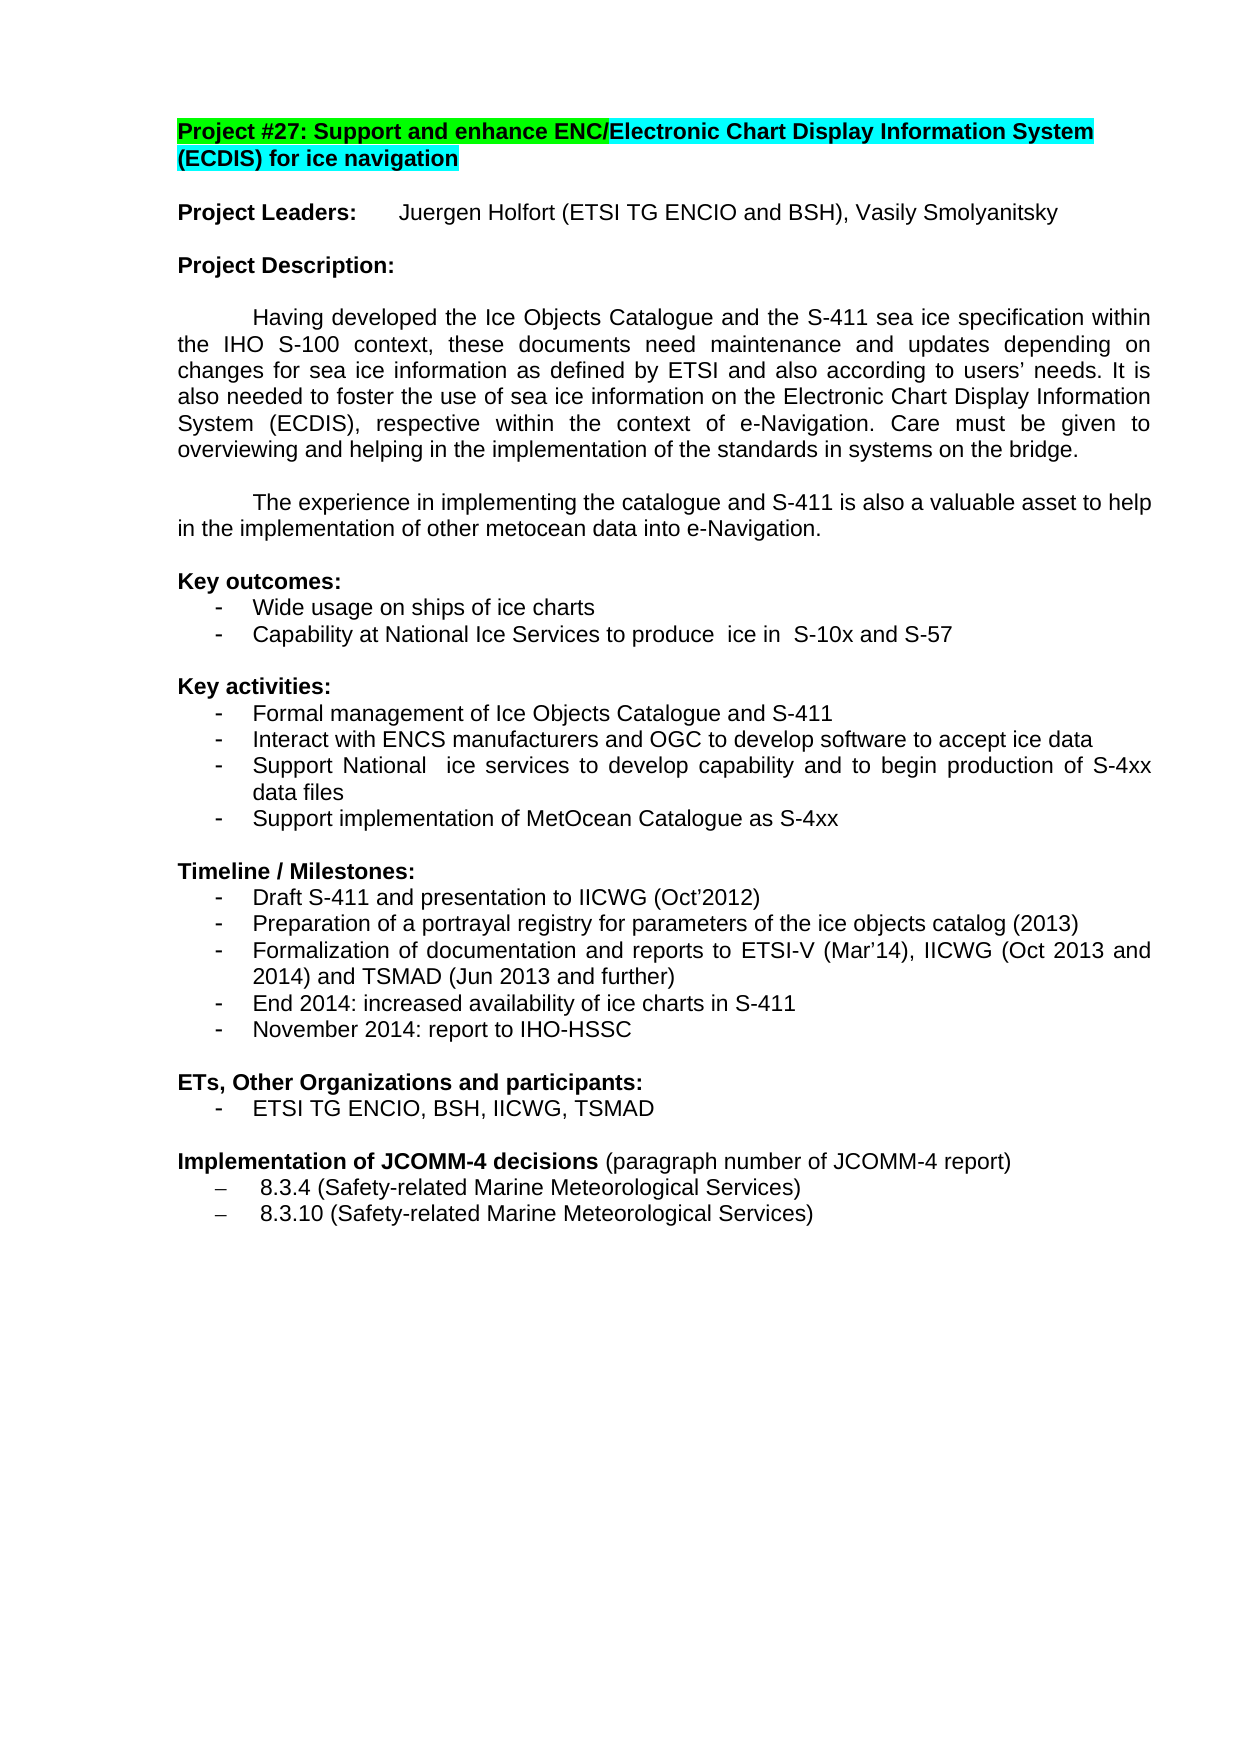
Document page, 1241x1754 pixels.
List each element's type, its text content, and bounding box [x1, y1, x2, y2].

list ETSI TG ENCIO, BSH, IICWG, TSMAD [215, 1095, 1152, 1121]
text Implementation of JCOMM-4 decisions (paragraph number of JCOMM-4 report) [177, 1148, 1152, 1174]
text Timeline / Milestones: [177, 858, 1152, 884]
list End 2014: increased availability of ice charts in S-411 [215, 989, 1152, 1016]
list Preparation of a portrayal registry for parameters of the ice objects catalog (2013) [215, 910, 1152, 937]
list Formal management of Ice Objects Catalogue and S-411 [215, 699, 1152, 726]
text The experience in implementing the catalogue and S-411 is also a valuable asset to help in the implementation of other metocean data into e-Navigation. [177, 489, 1152, 541]
list Wide usage on ships of ice charts [215, 594, 1152, 621]
list November 2014: report to IHO-HSSC [215, 1016, 1152, 1042]
list Draft S-411 and presentation to IICWG (Oct’2012) [215, 884, 1152, 910]
list 8.3.4 (Safety-related Marine Meteorological Services) [215, 1174, 1152, 1200]
list Formalization of documentation and reports to ETSI-V (Mar’14), IICWG (Oct 2013 and 2014) and TSMAD (Jun 2013 and further) [215, 937, 1152, 989]
text Key activities: [177, 673, 1152, 699]
list Support National ice services to develop capability and to begin production of S-4xx data files [215, 752, 1152, 805]
list Capability at National Ice Services to produce ice in S-10x and S-57 [215, 621, 1152, 647]
text Key outcomes: [177, 568, 1152, 594]
text Project Description: [177, 252, 1152, 278]
text Project #27: Support and enhance ENC/Electronic Chart Display Information System (ECDIS) for ice navigation [177, 118, 1152, 171]
list Support implementation of MetOcean Catalogue as S-4xx [215, 805, 1152, 831]
list 8.3.10 (Safety-related Marine Meteorological Services) [215, 1200, 1152, 1227]
text ETs, Other Organizations and participants: [177, 1068, 1152, 1095]
text Project Leaders: Juergen Holfort (ETSI TG ENCIO and BSH), Vasily Smolyanitsky [177, 199, 1152, 225]
text Having developed the Ice Objects Catalogue and the S-411 sea ice specification within the IHO S-100 context, these documents need maintenance and updates depending on changes for sea ice information as defined by ETSI and also according to users’ needs. It is also needed to foster the use of sea ice information on the Electronic Chart Display Information System (ECDIS), respective within the context of e-Navigation. Care must be given to overviewing and helping in the implementation of the standards in systems on the bridge. [177, 304, 1152, 462]
list Interact with ENCS manufacturers and OGC to develop software to accept ice data [215, 726, 1152, 752]
